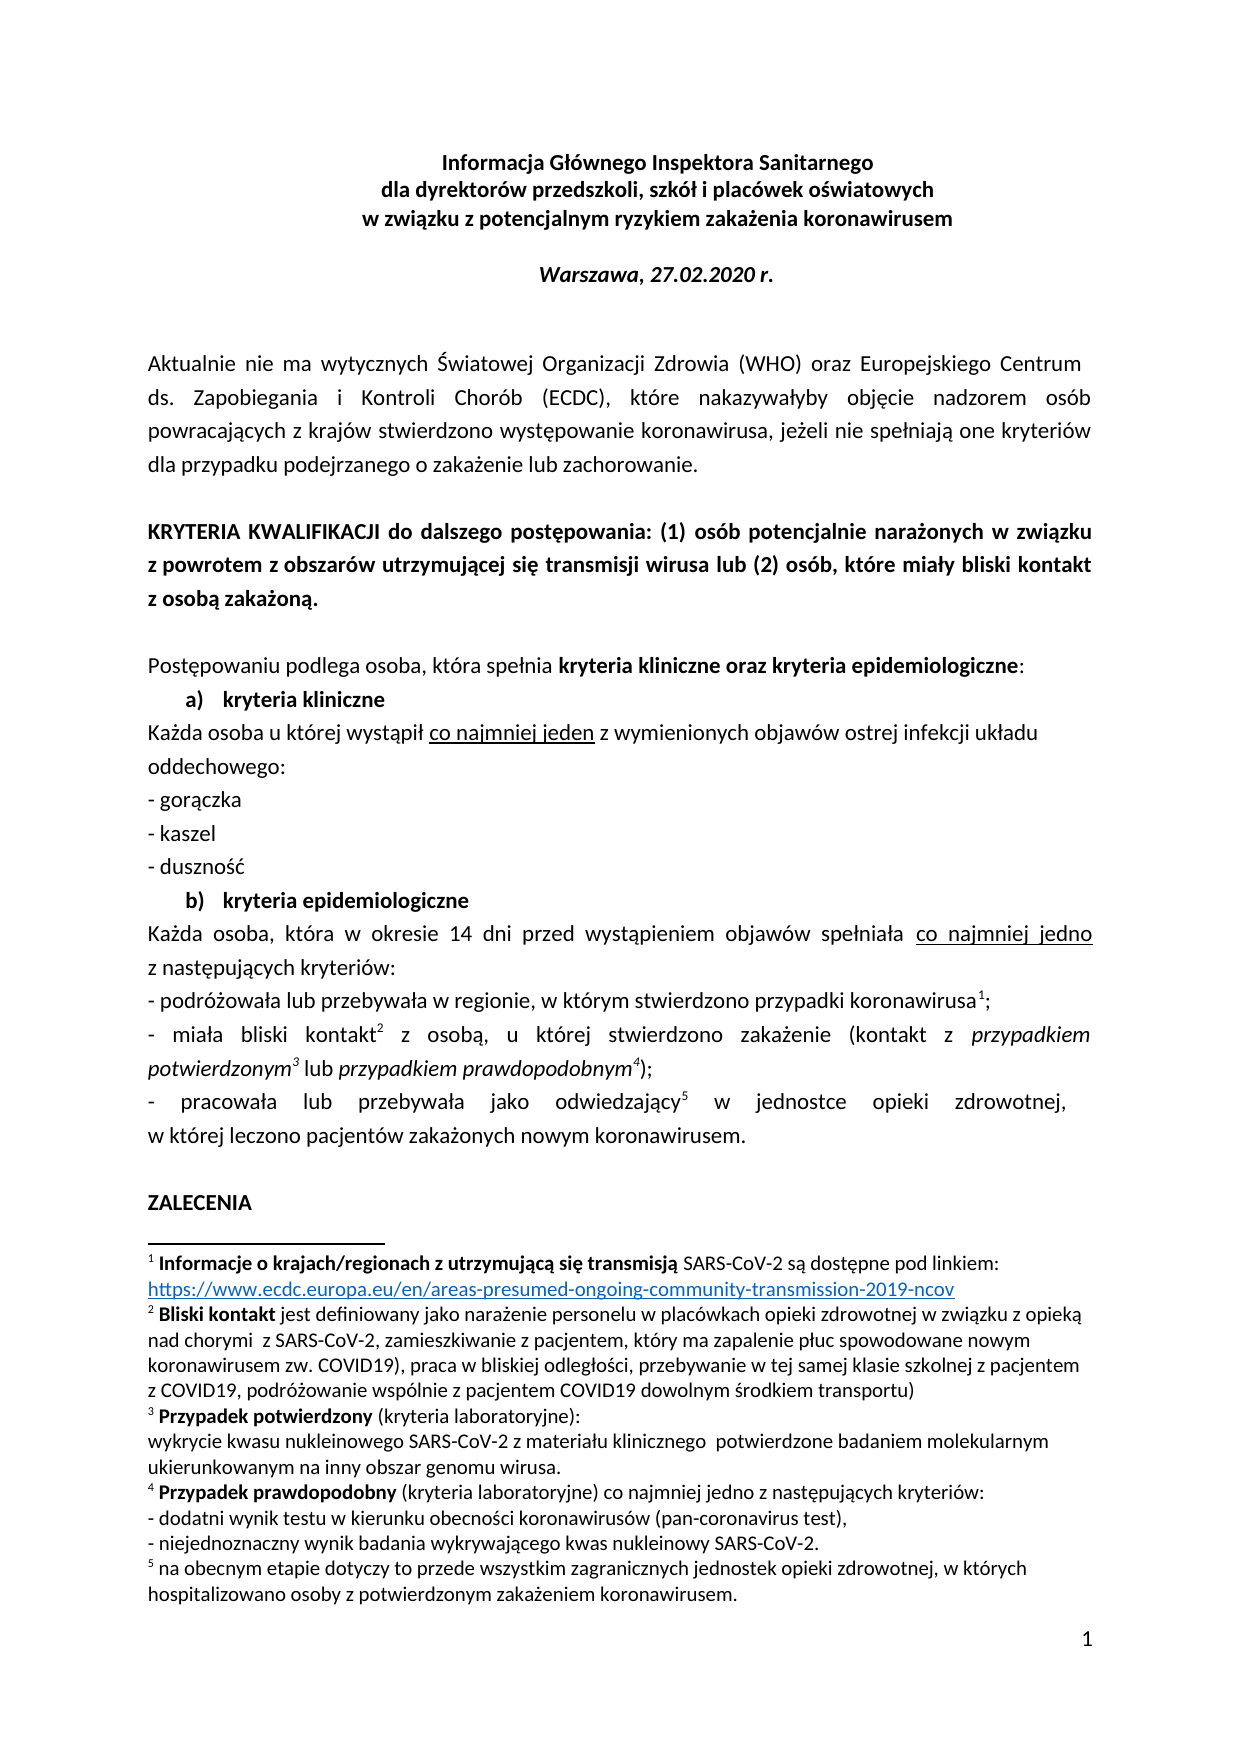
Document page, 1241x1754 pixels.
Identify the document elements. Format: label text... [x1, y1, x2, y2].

text dla dyrektorów przedszkoli, szkół i placówek oświatowych [223, 176, 1093, 204]
text Informacja Głównego Inspektora Sanitarnego [223, 148, 1093, 176]
text ZALECENIA [148, 1188, 1093, 1216]
text - miała bliski kontakt z osobą, u której stwierdzono zakażenie (kontakt z przypadkiem potwierdzonym lub przypadkiem prawdopodobnym); [148, 1020, 1093, 1082]
text Każda osoba u której wystąpił co najmniej jeden z wymienionych objawów ostrej infekcji układu oddechowego: [148, 718, 1093, 780]
text Aktualnie nie ma wytycznych Światowej Organizacji Zdrowia (WHO) oraz Europejskiego Centrum ds. Zapobiegania i Kontroli Chorób (ECDC), które nakazywałyby objęcie nadzorem osób powracających z krajów stwierdzono występowanie koronawirusa, jeżeli nie spełniają one kryteriów dla przypadku podejrzanego o zakażenie lub zachorowanie. [148, 349, 1093, 478]
text - kaszel [148, 819, 1093, 847]
text - podróżowała lub przebywała w regionie, w którym stwierdzono przypadki koronawirusa; [148, 987, 1093, 1014]
text Warszawa, 27.02.2020 r. [223, 260, 1093, 288]
text w związku z potencjalnym ryzykiem zakażenia koronawirusem [223, 204, 1093, 232]
text - gorączka [148, 785, 1093, 813]
list kryteria epidemiologiczne [185, 886, 1093, 914]
text - pracowała lub przebywała jako odwiedzający w jednostce opieki zdrowotnej, w której leczono pacjentów zakażonych nowym koronawirusem. [148, 1087, 1093, 1149]
text Każda osoba, która w okresie 14 dni przed wystąpieniem objawów spełniała co najmniej jedno z następujących kryteriów: [148, 919, 1093, 981]
list kryteria kliniczne [185, 685, 1093, 713]
text Postępowaniu podlega osoba, która spełnia kryteria kliniczne oraz kryteria epidemiologiczne: [148, 651, 1093, 679]
text KRYTERIA KWALIFIKACJI do dalszego postępowania: (1) osób potencjalnie narażonych w związku z powrotem z obszarów utrzymującej się transmisji wirusa lub (2) osób, które miały bliski kontakt z osobą zakażoną. [148, 517, 1093, 612]
text - duszność [148, 852, 1093, 880]
